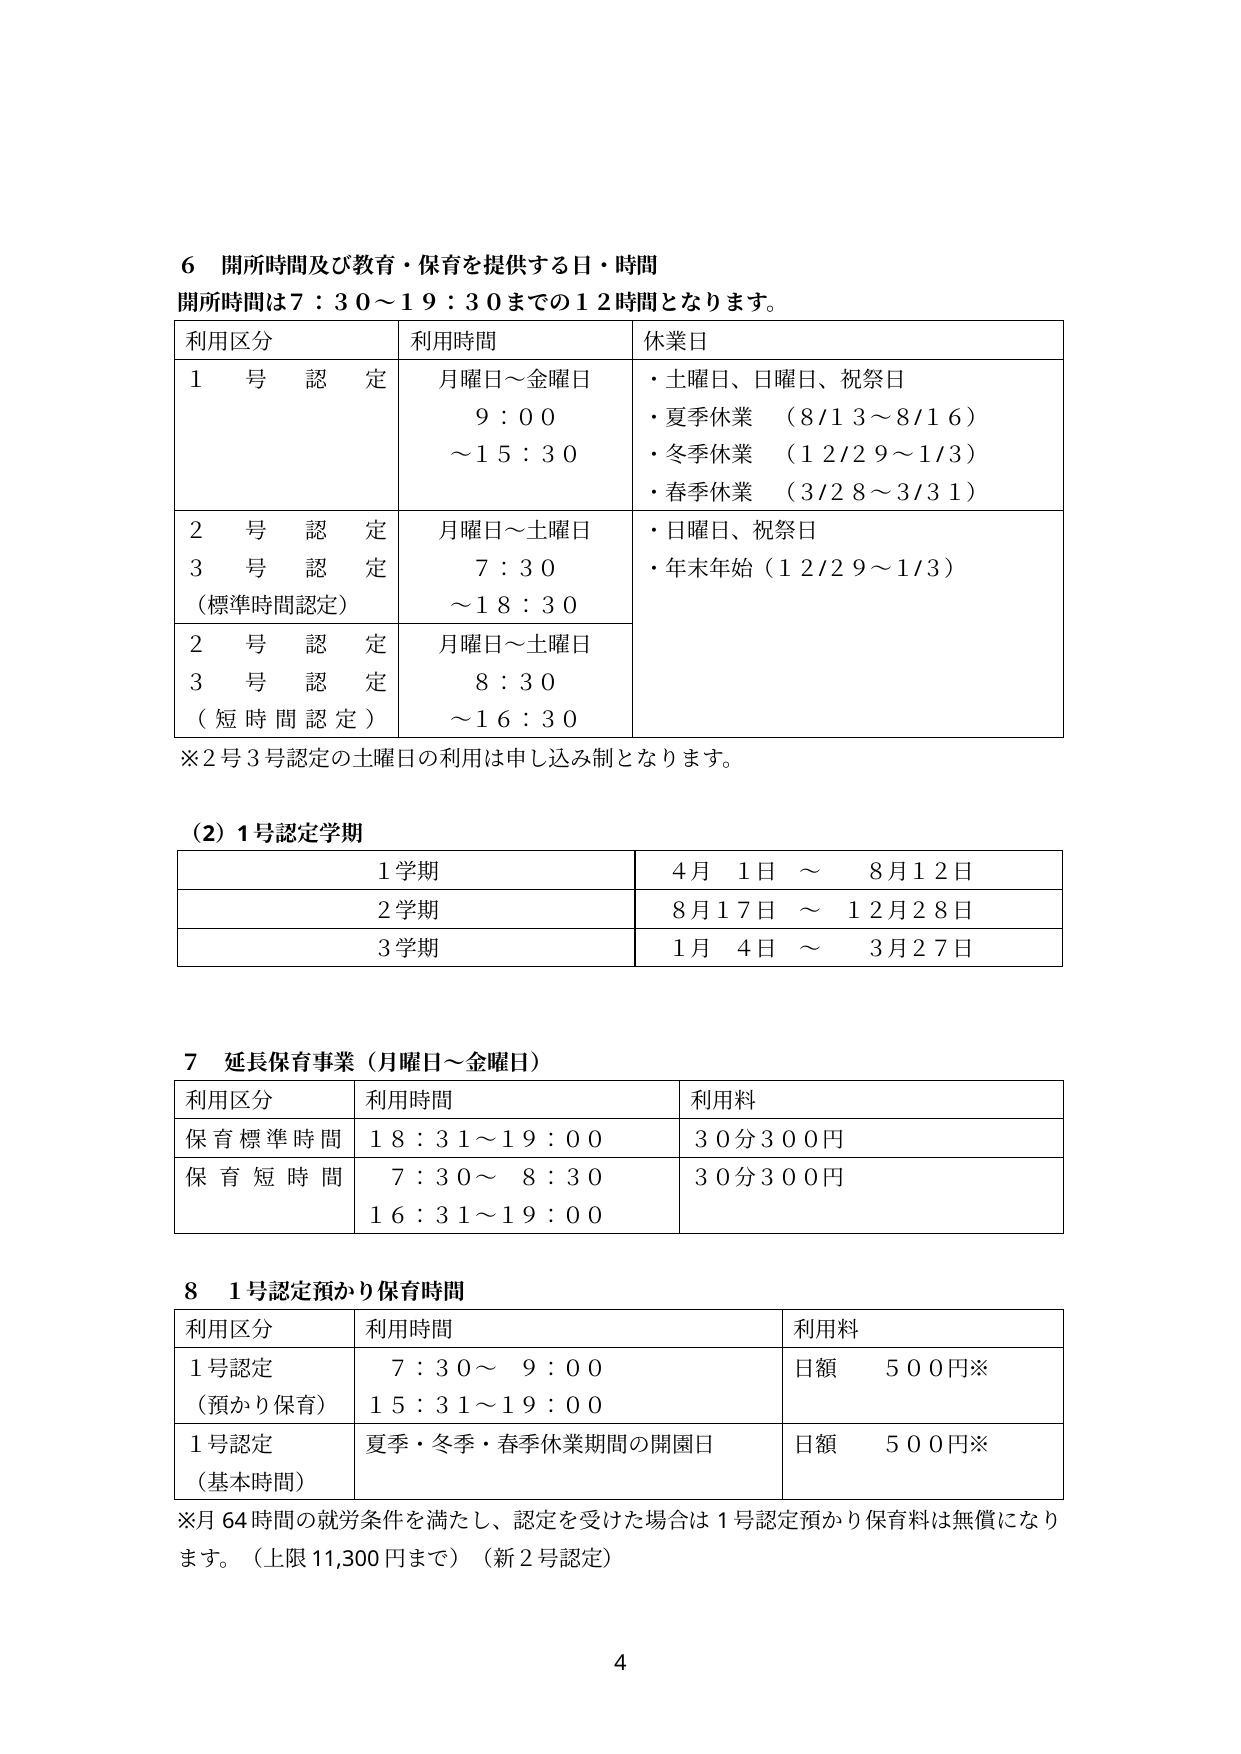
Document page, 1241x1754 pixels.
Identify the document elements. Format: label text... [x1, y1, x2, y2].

table_header 休業日 [633, 321, 1063, 359]
table_cell ２号認定 ３号認定 （短時間認定） [175, 624, 398, 737]
table_cell ７：３０～ ９：００ １５：３１～１９：００ [355, 1348, 782, 1423]
table_header ４月 １日 ～ ８月１２日 [636, 851, 1062, 889]
table_cell ・日曜日、祝祭日 ・年末年始（１２/２９～１/３） [633, 511, 1063, 737]
table_cell ８月１７日 ～ １２月２８日 [636, 890, 1062, 927]
text 開所時間は７：３０～１９：３０までの１２時間となります。 [177, 283, 1063, 320]
list （2）1号認定学期 [180, 813, 1063, 850]
table_cell ７：３０～ ８：３０ １６：３１～１９：００ [355, 1158, 679, 1233]
table_cell 月曜日～土曜日 ８：３０ ～１６：３０ [399, 624, 632, 737]
table_cell 月曜日～金曜日 ９：００ ～１５：３０ [399, 360, 632, 510]
table_cell 保育標準時間 [175, 1119, 354, 1157]
table_cell ３学期 [178, 929, 634, 966]
table_header 利用区分 [175, 1310, 354, 1347]
table_cell 月曜日～土曜日 ７：３０ ～１８：３０ [399, 511, 632, 623]
table_cell 日額 ５００円※ [783, 1424, 1063, 1499]
table_header 利用区分 [175, 1081, 354, 1118]
table_header 利用時間 [355, 1081, 679, 1118]
table_cell １８：３１～１９：００ [355, 1119, 679, 1157]
text ６ 開所時間及び教育・保育を提供する日・時間 [177, 245, 1063, 283]
list ※２号３号認定の土曜日の利用は申し込み制となります。 [180, 738, 1063, 775]
table_header 利用料 [680, 1081, 1063, 1118]
table_header 利用料 [783, 1310, 1063, 1347]
table_cell ２学期 [178, 890, 634, 927]
list ７ 延長保育事業（月曜日～金曜日） [148, 1042, 1063, 1079]
table_header 利用時間 [355, 1310, 782, 1347]
table_cell 夏季・冬季・春季休業期間の開園日 [355, 1424, 782, 1499]
table_header １学期 [178, 851, 634, 889]
table_cell １月 ４日 ～ ３月２７日 [636, 929, 1062, 966]
table_cell １号認定 [175, 360, 398, 510]
table_header 利用区分 [175, 321, 398, 359]
table_cell １号認定 （基本時間） [175, 1424, 354, 1499]
table_cell ３０分３００円 [680, 1119, 1063, 1157]
table_cell 日額 ５００円※ [783, 1348, 1063, 1423]
table_cell ・土曜日、日曜日、祝祭日 ・夏季休業 （８/１３～８/１６） ・冬季休業 （１２/２９～１/３） ・春季休業 （３/２８～３/３１） [633, 360, 1063, 510]
text ※月64時間の就労条件を満たし、認定を受けた場合は1号認定預かり保育料は無償になります。（上限11,300円まで）（新２号認定） [177, 1500, 1063, 1575]
table_cell ２号認定 ３号認定 （標準時間認定） [175, 511, 398, 623]
table_header 利用時間 [399, 321, 632, 359]
table_cell 保育短時間 [175, 1158, 354, 1233]
list ８ １号認定預かり保育時間 [148, 1271, 1063, 1309]
table_cell １号認定 （預かり保育） [175, 1348, 354, 1423]
table_cell ３０分３００円 [680, 1158, 1063, 1233]
